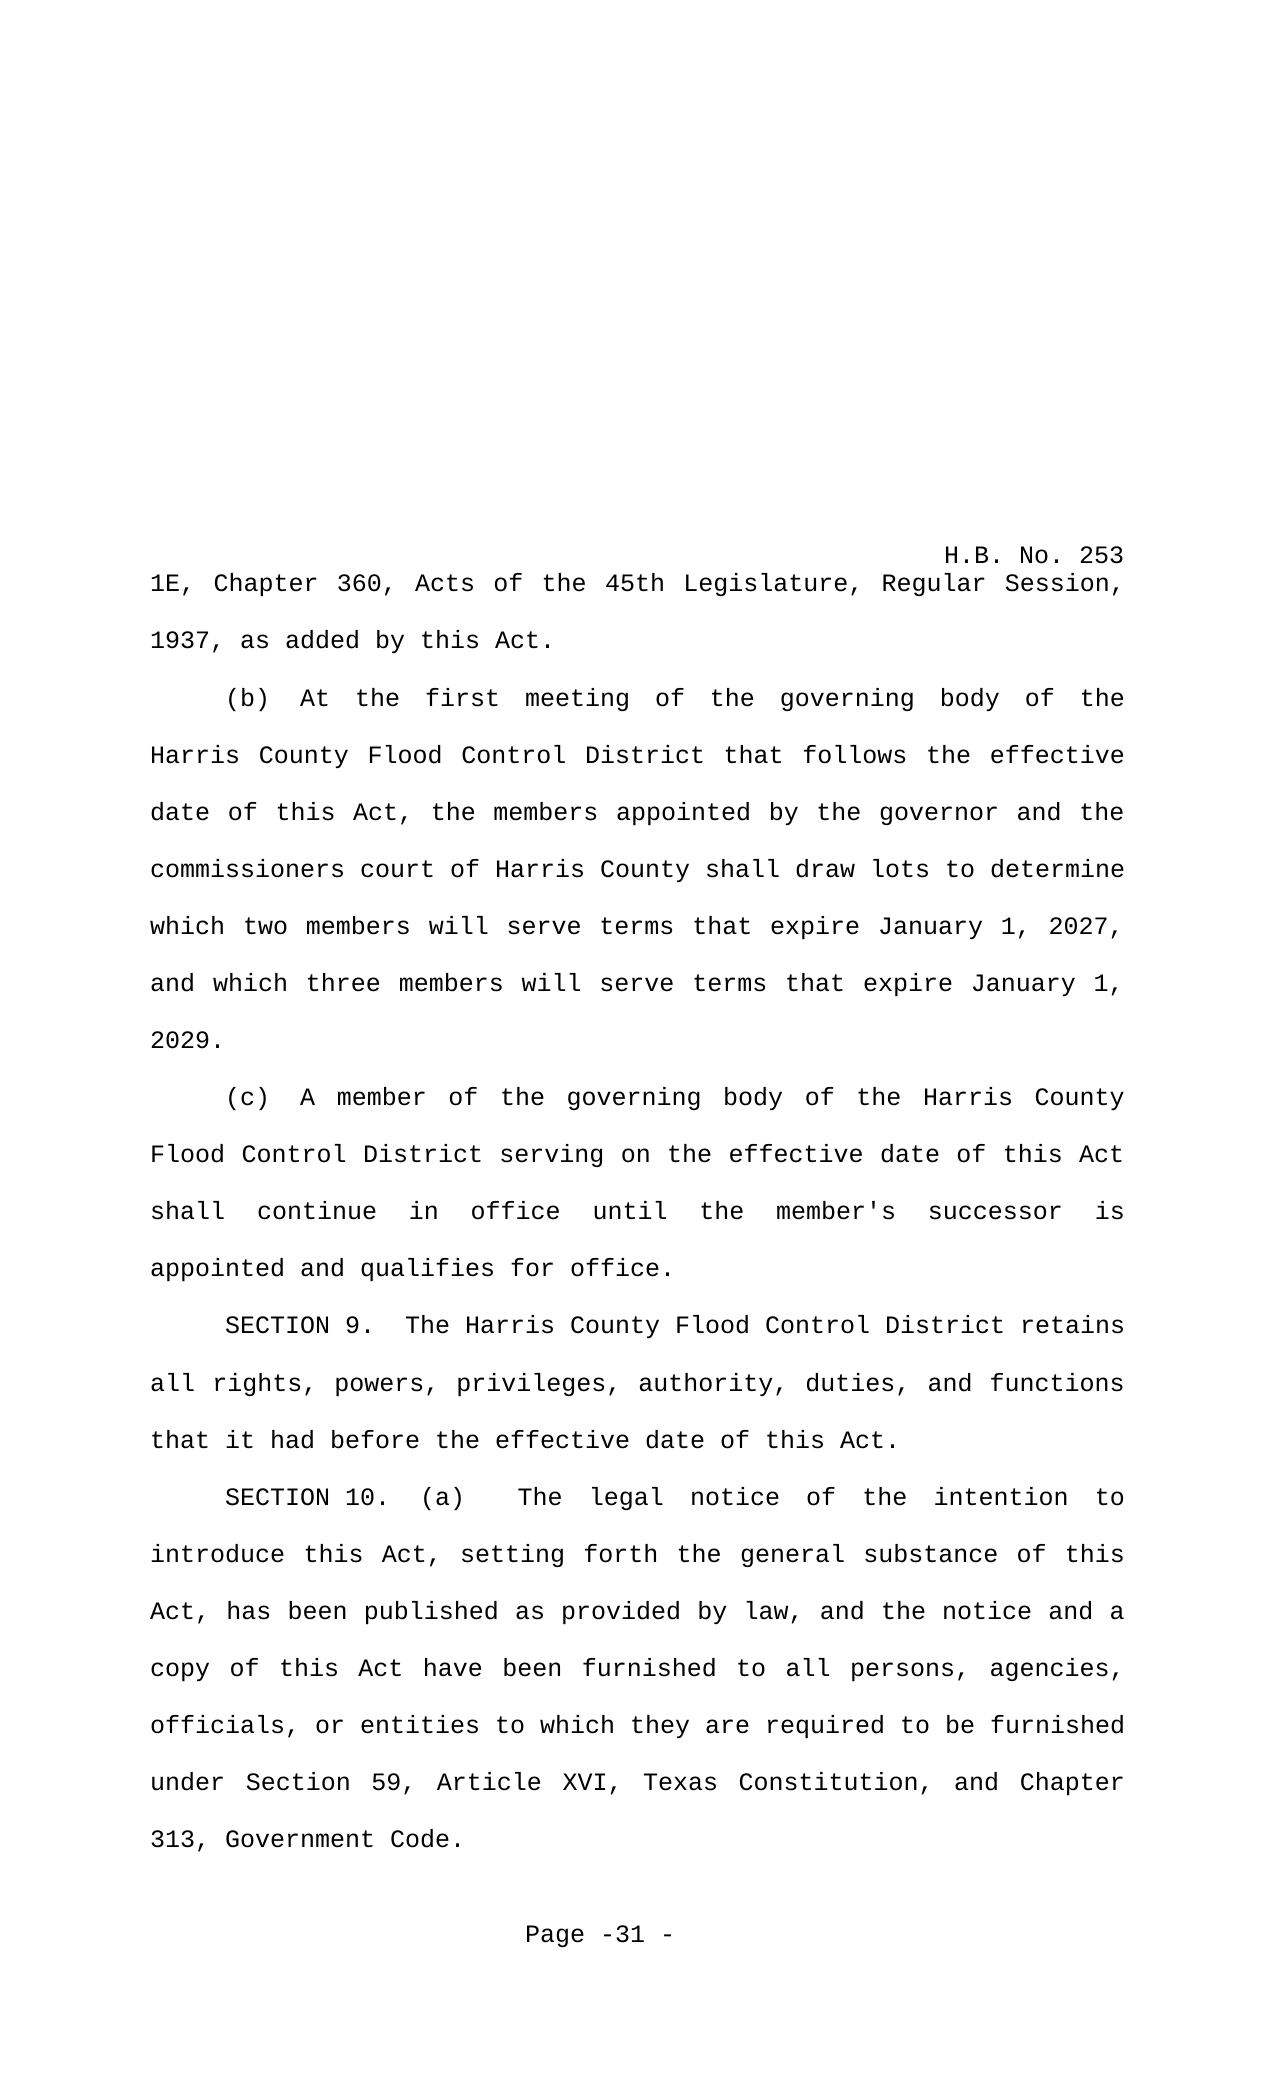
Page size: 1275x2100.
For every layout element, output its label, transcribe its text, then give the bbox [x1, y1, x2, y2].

text SECTION 9. The Harris County Flood Control District retains all rights, powers, privileges, authority, duties, and functions that it had before the effective date of this Act. [150, 1313, 1125, 1456]
text (c) A member of the governing body of the Harris County Flood Control District serving on the effective date of this Act shall continue in office until the member's successor is appointed and qualifies for office. [150, 1084, 1125, 1284]
text (b) At the first meeting of the governing body of the Harris County Flood Control District that follows the effective date of this Act, the members appointed by the governor and the commissioners court of Harris County shall draw lots to determine which two members will serve terms that expire January 1, 2027, and which three members will serve terms that expire January 1, 2029. [150, 685, 1125, 1056]
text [150, 571, 1125, 656]
text SECTION 10. (a) The legal notice of the intention to introduce this Act, setting forth the general substance of this Act, has been published as provided by law, and the notice and a copy of this Act have been furnished to all persons, agencies, officials, or entities to which they are required to be furnished under Section 59, Article XVI, Texas Constitution, and Chapter 313, Government Code. [150, 1484, 1125, 1855]
